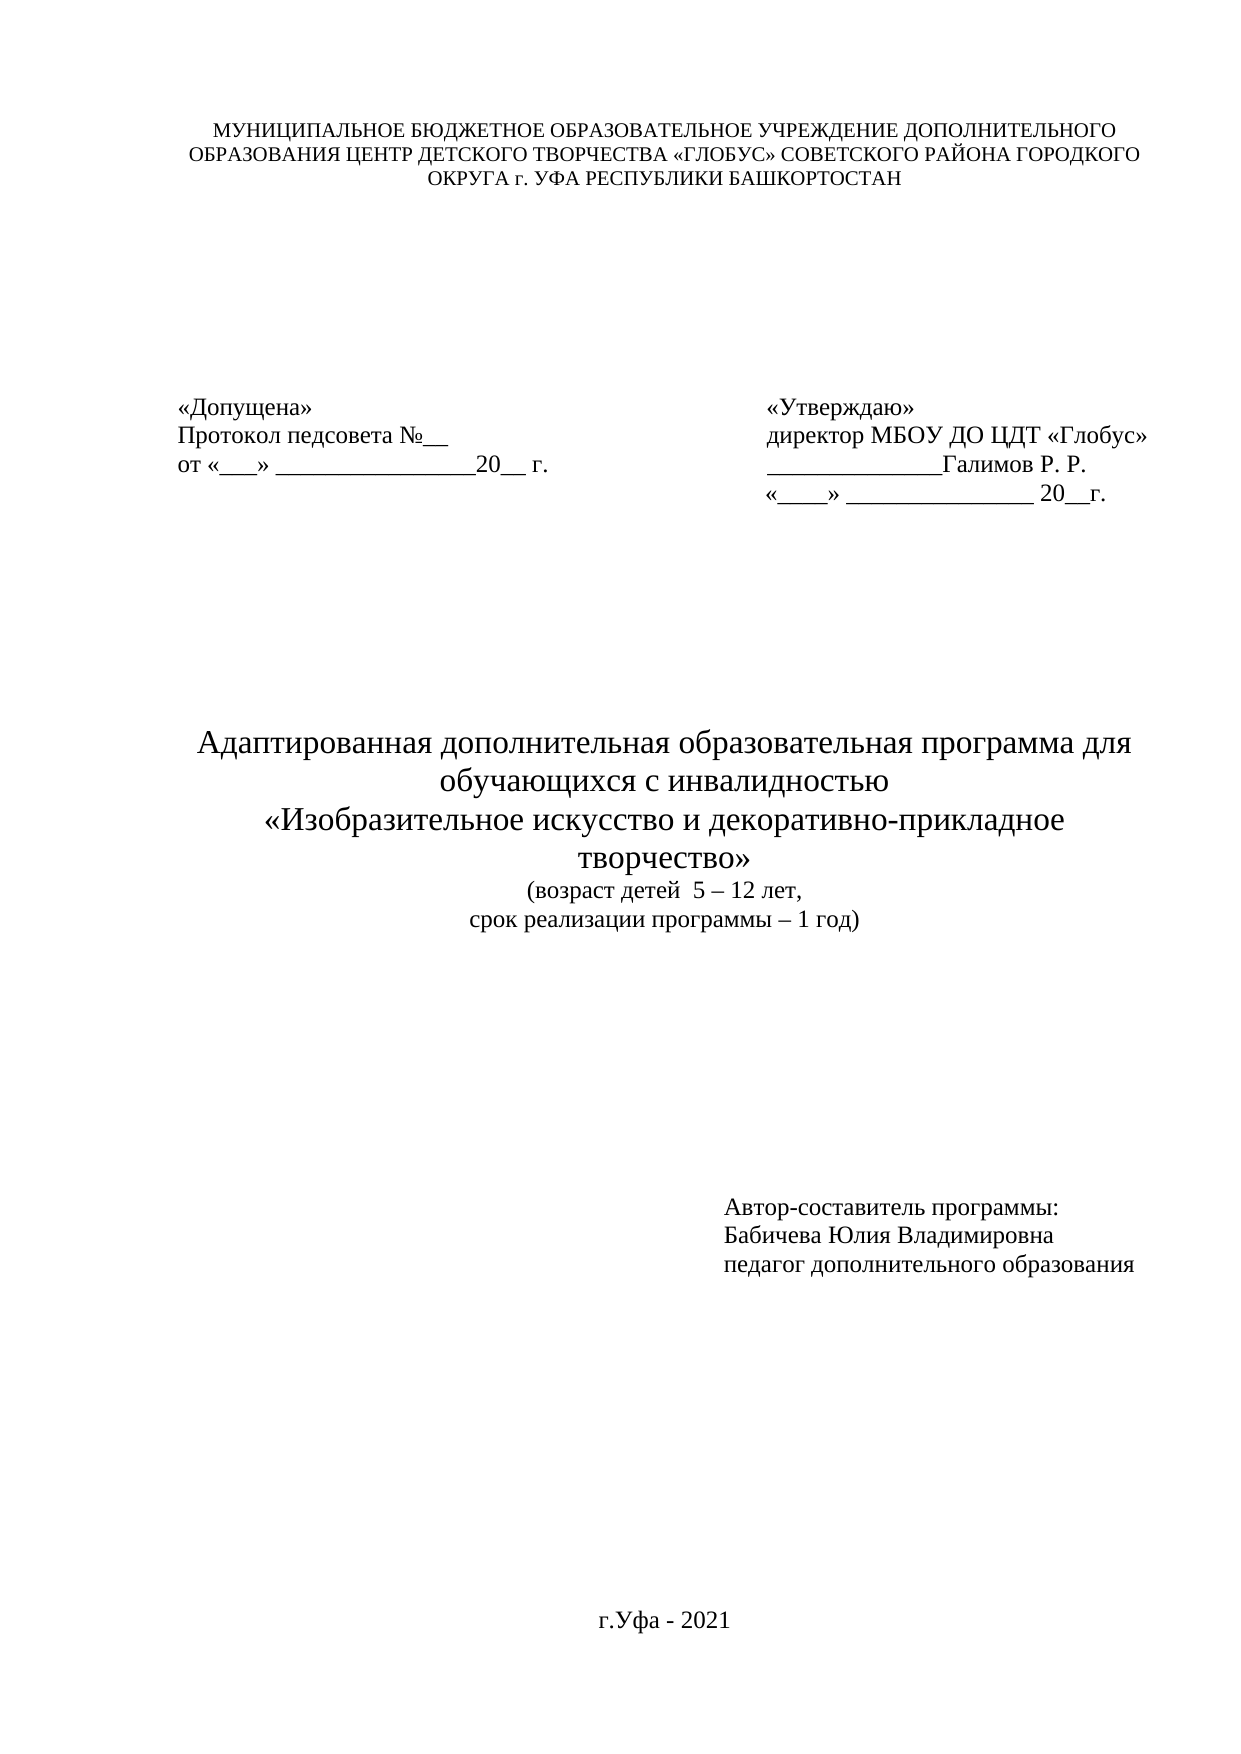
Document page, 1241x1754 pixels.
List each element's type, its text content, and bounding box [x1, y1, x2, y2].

text педагог дополнительного образования [723, 1249, 1152, 1278]
text г.Уфа - 2021 [177, 1605, 1152, 1634]
text Автор-составитель программы: [723, 1192, 1152, 1221]
text (возраст детей 5 – 12 лет, [177, 876, 1152, 904]
text «____» _______________ 20__г. [177, 478, 1152, 507]
text срок реализации программы – 1 год) [177, 904, 1152, 933]
text Адаптированная дополнительная образовательная программа для обучающихся с инвалидностью [177, 722, 1152, 799]
text «Изобразительное искусство и декоративно-прикладное творчество» [177, 799, 1152, 876]
text МУНИЦИПАЛЬНОЕ БЮДЖЕТНОЕ ОБРАЗОВАТЕЛЬНОЕ УЧРЕЖДЕНИЕ ДОПОЛНИТЕЛЬНОГО ОБРАЗОВАНИЯ ЦЕНТР ДЕТСКОГО ТВОРЧЕСТВА «ГЛОБУС» СОВЕТСКОГО РАЙОНА ГОРОДКОГО ОКРУГА г. УФА РЕСПУБЛИКИ БАШКОРТОСТАН [177, 118, 1152, 190]
text Бабичева Юлия Владимировна [723, 1221, 1152, 1249]
text «Допущена» «Утверждаю» [177, 392, 1152, 420]
text от «___» ________________20__ г. ______________Галимов Р. Р. [177, 449, 1152, 478]
text Протокол педсовета №__ директор МБОУ ДО ЦДТ «Глобус» [177, 420, 1152, 449]
